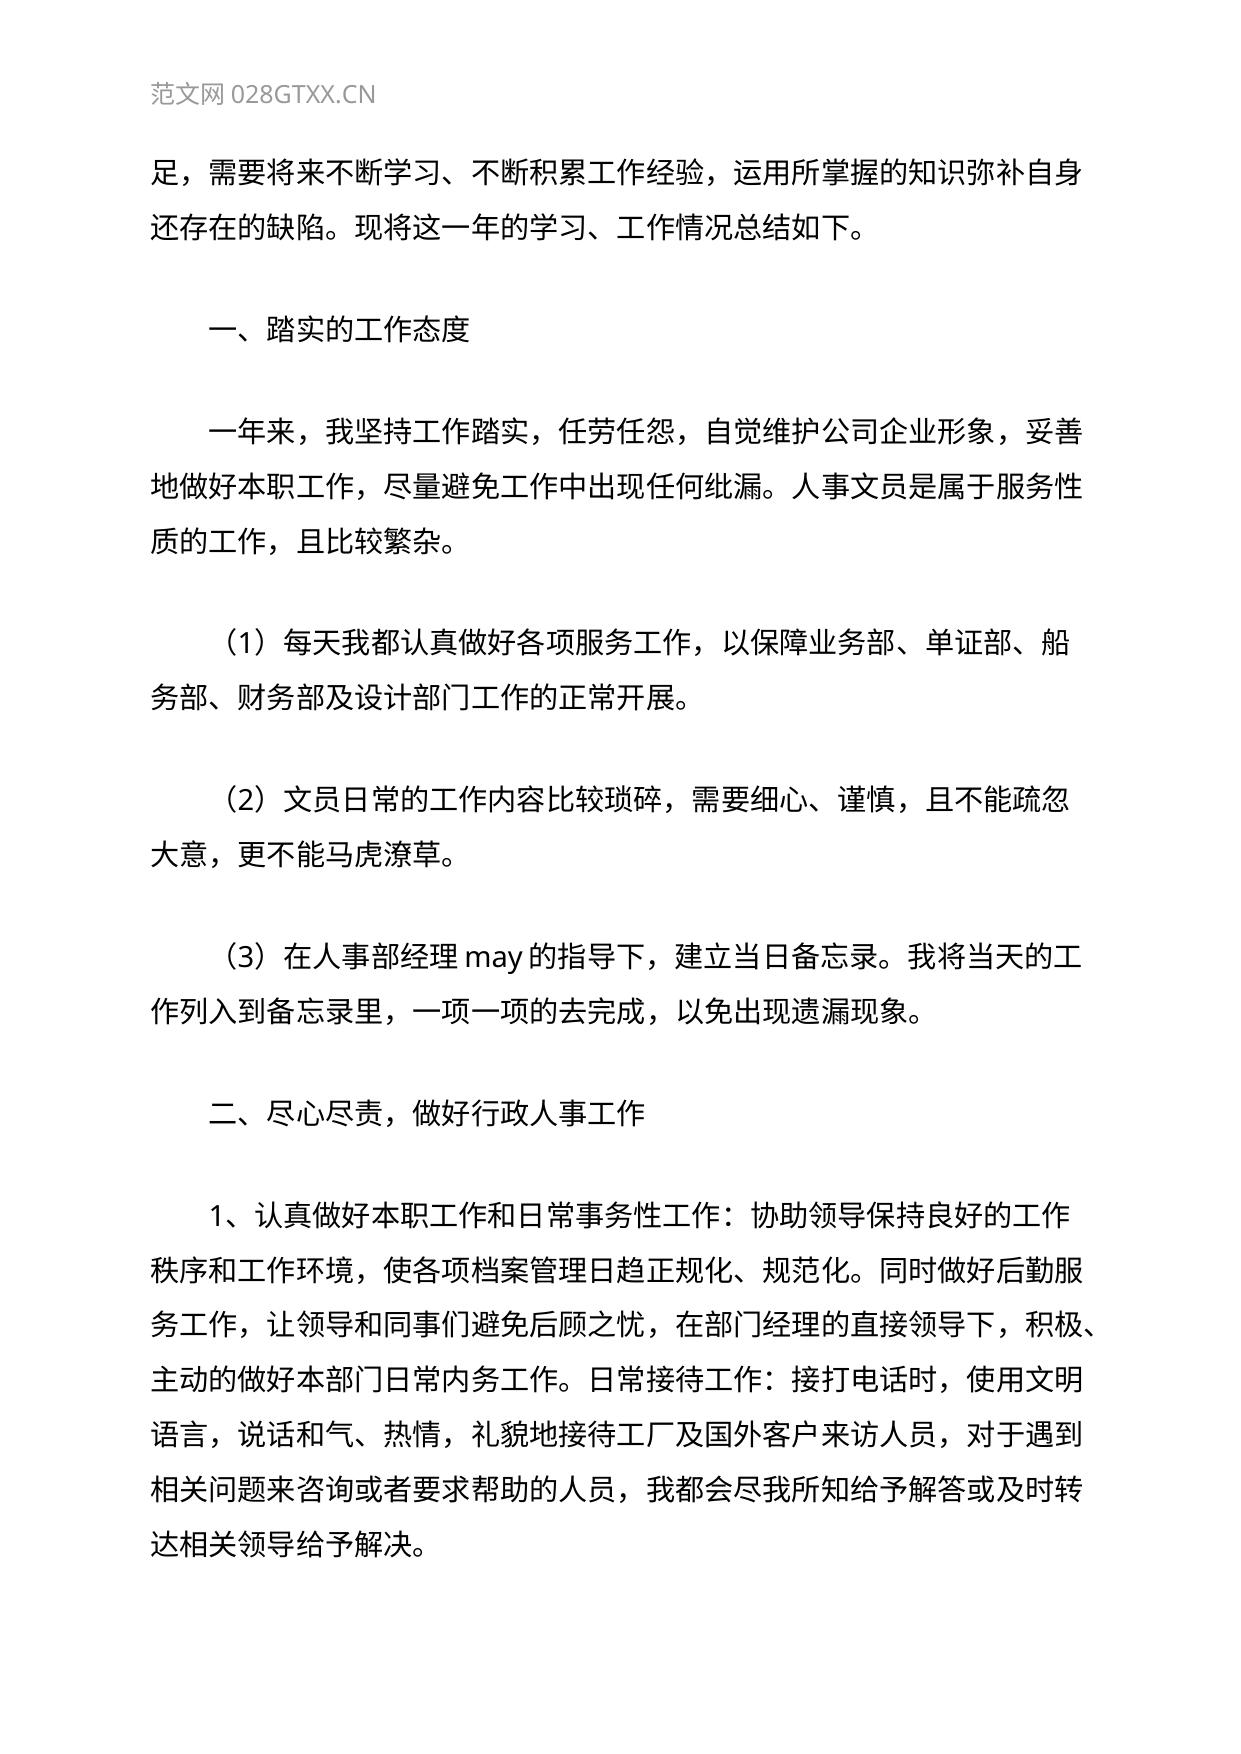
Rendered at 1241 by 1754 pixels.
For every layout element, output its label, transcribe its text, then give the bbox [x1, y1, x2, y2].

text 1、认真做好本职工作和日常事务性工作：协助领导保持良好的工作秩序和工作环境，使各项档案管理日趋正规化、规范化。同时做好后勤服务工作，让领导和同事们避免后顾之忧，在部门经理的直接领导下，积极、主动的做好本部门日常内务工作。日常接待工作：接打电话时，使用文明语言，说话和气、热情，礼貌地接待工厂及国外客户来访人员，对于遇到相关问题来咨询或者要求帮助的人员，我都会尽我所知给予解答或及时转达相关领导给予解决。 [150, 1192, 1090, 1564]
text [150, 150, 1090, 247]
text 一年来，我坚持工作踏实，任劳任怨，自觉维护公司企业形象，妥善地做好本职工作，尽量避免工作中出现任何纰漏。人事文员是属于服务性质的工作，且比较繁杂。 [150, 408, 1090, 561]
text （2）文员日常的工作内容比较琐碎，需要细心、谨慎，且不能疏忽大意，更不能马虎潦草。 [150, 777, 1090, 874]
text （3）在人事部经理may的指导下，建立当日备忘录。我将当天的工作列入到备忘录里，一项一项的去完成，以免出现遗漏现象。 [150, 933, 1090, 1031]
text 一、踏实的工作态度 [150, 307, 1090, 349]
text （1）每天我都认真做好各项服务工作，以保障业务部、单证部、船务部、财务部及设计部门工作的正常开展。 [150, 620, 1090, 717]
text 二、尽心尽责，做好行政人事工作 [150, 1090, 1090, 1133]
